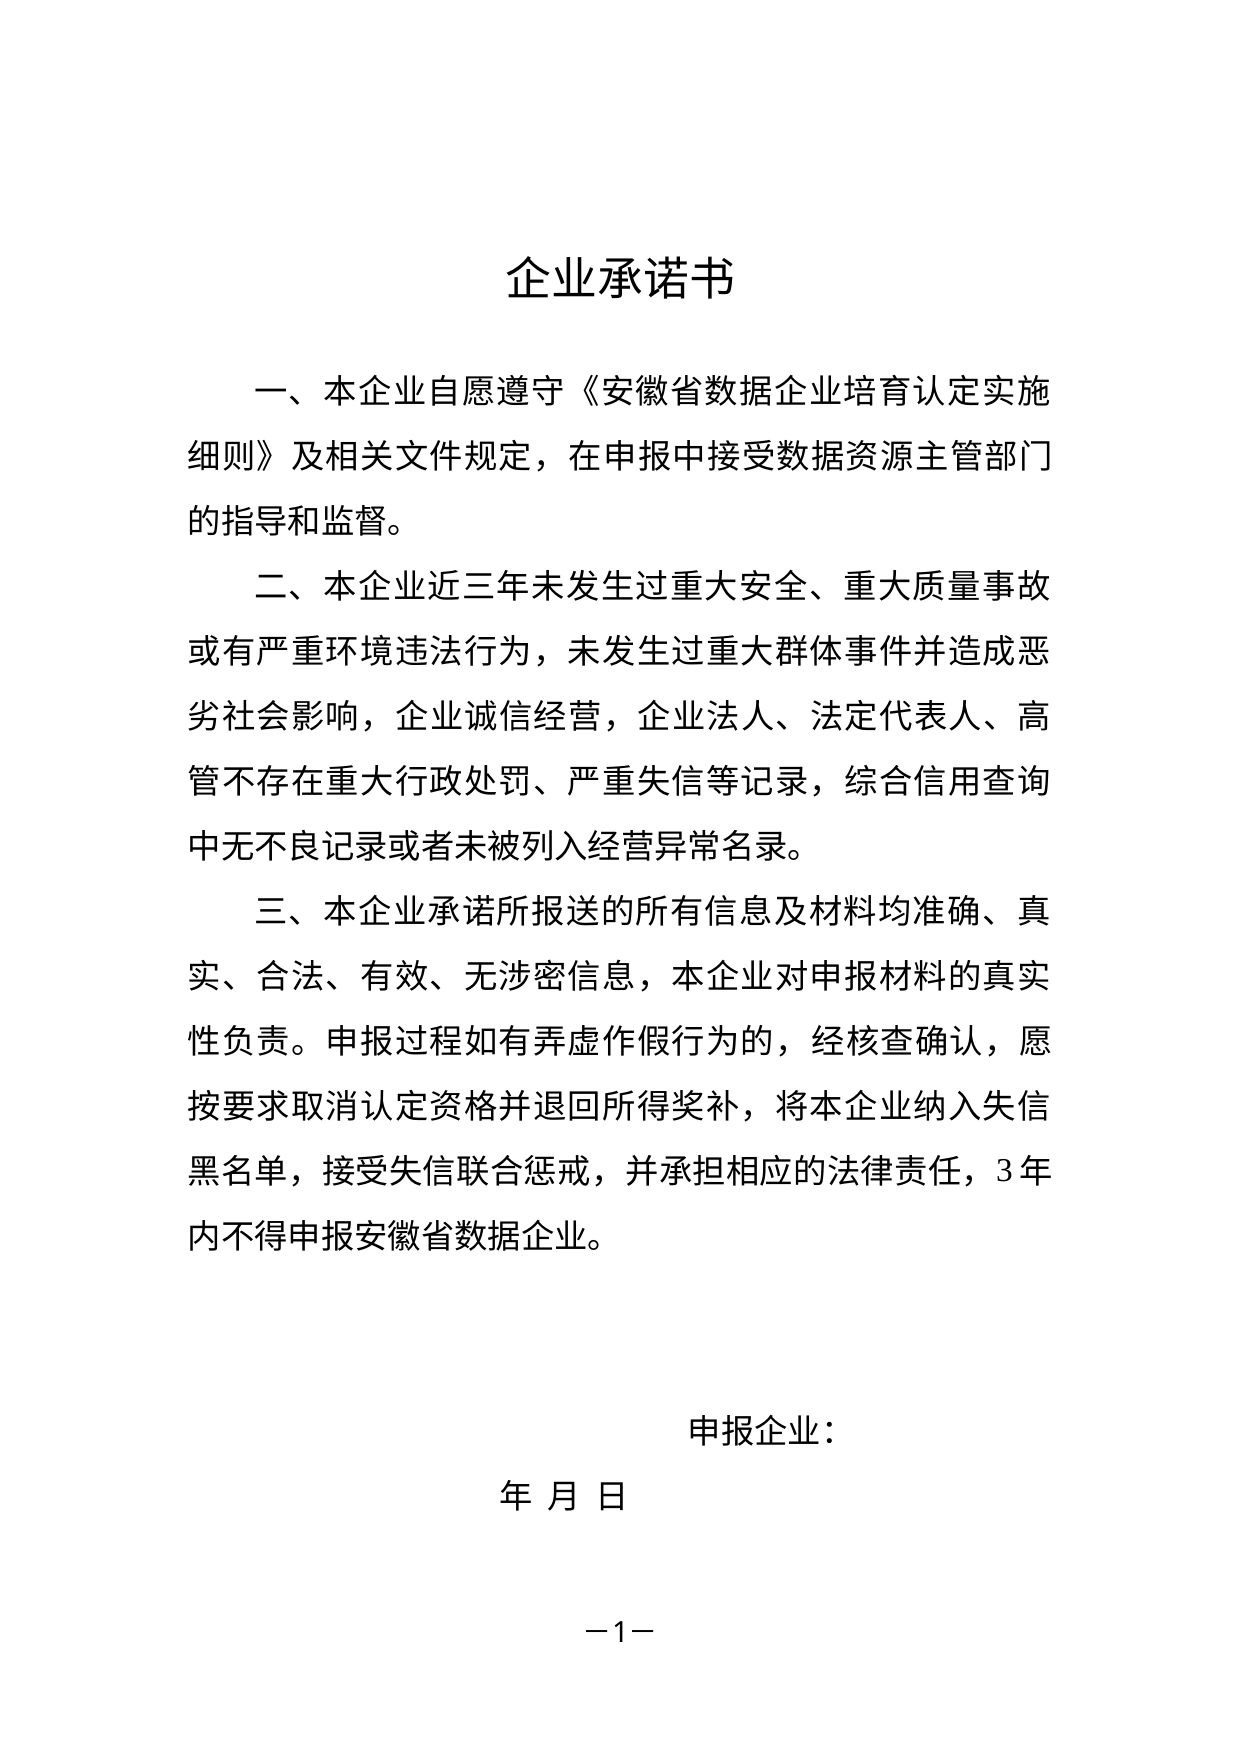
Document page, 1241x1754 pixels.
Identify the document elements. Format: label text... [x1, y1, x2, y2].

text 一、本企业自愿遵守《安徽省数据企业培育认定实施细则》及相关文件规定，在申报中接受数据资源主管部门的指导和监督。 [187, 357, 1053, 552]
text 企业承诺书 [187, 227, 1053, 324]
text 年 月 日 [187, 1462, 1053, 1527]
text 二、本企业近三年未发生过重大安全、重大质量事故或有严重环境违法行为，未发生过重大群体事件并造成恶劣社会影响，企业诚信经营，企业法人、法定代表人、高管不存在重大行政处罚、严重失信等记录，综合信用查询中无不良记录或者未被列入经营异常名录。 [187, 552, 1053, 877]
text 申报企业： [187, 1397, 1053, 1462]
text 三、本企业承诺所报送的所有信息及材料均准确、真实、合法、有效、无涉密信息，本企业对申报材料的真实性负责。申报过程如有弄虚作假行为的，经核查确认，愿按要求取消认定资格并退回所得奖补，将本企业纳入失信黑名单，接受失信联合惩戒，并承担相应的法律责任，3年内不得申报安徽省数据企业。 [187, 877, 1053, 1267]
